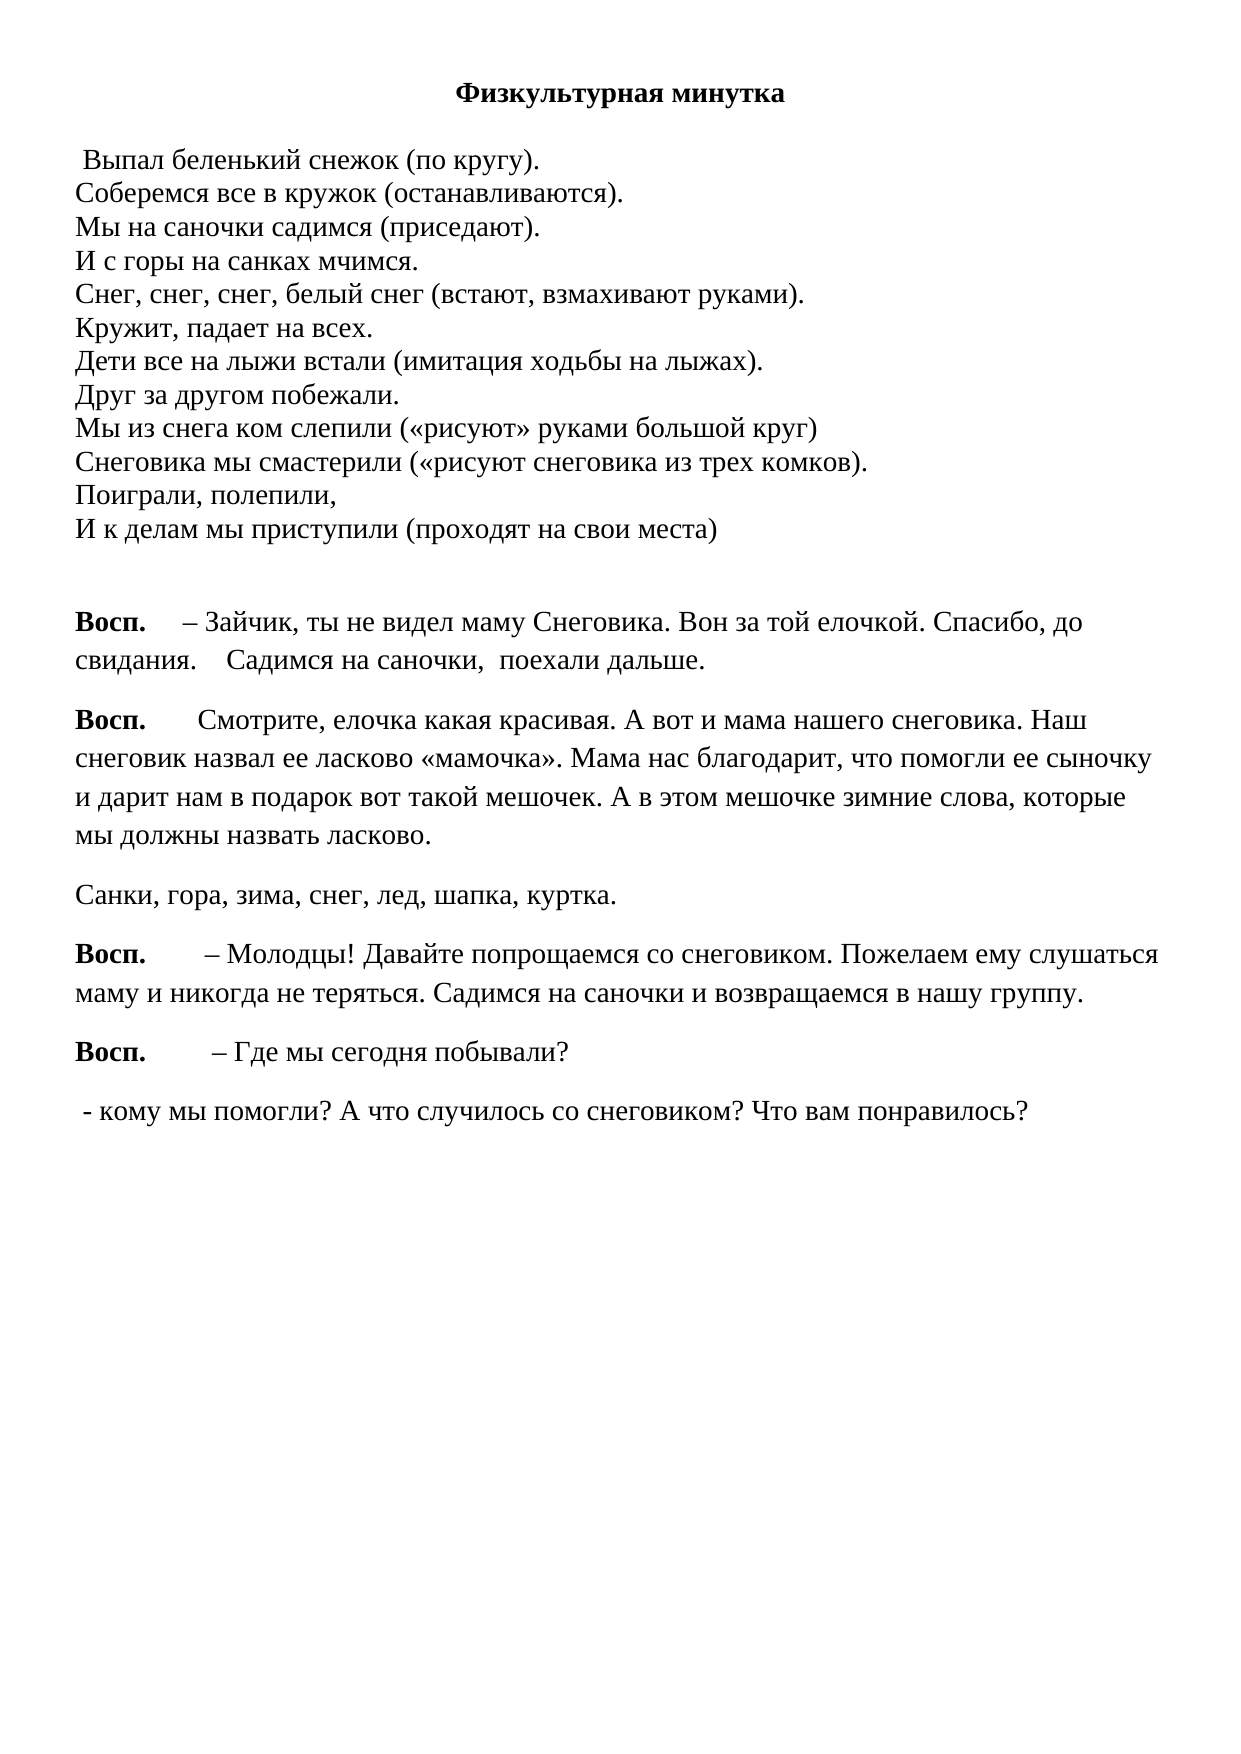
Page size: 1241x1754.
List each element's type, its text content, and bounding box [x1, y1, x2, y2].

text Дети все на лыжи встали (имитация ходьбы на лыжах). [75, 343, 1165, 377]
text Восп. Смотрите, елочка какая красивая. А вот и мама нашего снеговика. Наш снеговик назвал ее ласково «мамочка». Мама нас благодарит, что помогли ее сыночку и дарит нам в подарок вот такой мешочек. А в этом мешочке зимние слова, которые мы должны назвать ласково. [75, 702, 1165, 851]
text Восп. – Зайчик, ты не видел маму Снеговика. Вон за той елочкой. Спасибо, до свидания. Садимся на саночки, поехали дальше. [75, 604, 1165, 676]
text Снег, снег, снег, белый снег (встают, взмахивают руками). [75, 276, 1165, 310]
text Санки, гора, зима, снег, лед, шапка, куртка. [75, 877, 1165, 910]
text Выпал беленький снежок (по кругу). [75, 142, 1165, 176]
text Друг за другом побежали. [75, 377, 1165, 410]
text Соберемся все в кружок (останавливаются). [75, 176, 1165, 209]
text Мы из снега ком слепили («рисуют» руками большой круг) [75, 410, 1165, 444]
text Поиграли, полепили, [75, 477, 1165, 511]
text Физкультурная минутка [75, 75, 1165, 108]
text Кружит, падает на всех. [75, 310, 1165, 343]
text Снеговика мы смастерили («рисуют снеговика из трех комков). [75, 444, 1165, 477]
text И с горы на санках мчимся. [75, 243, 1165, 276]
text Восп. – Где мы сегодня побывали? [75, 1034, 1165, 1068]
text Восп. – Молодцы! Давайте попрощаемся со снеговиком. Пожелаем ему слушаться маму и никогда не теряться. Садимся на саночки и возвращаемся в нашу группу. [75, 936, 1165, 1008]
text Мы на саночки садимся (приседают). [75, 209, 1165, 243]
text И к делам мы приступили (проходят на свои места) [75, 511, 1165, 544]
text - кому мы помогли? А что случилось со снеговиком? Что вам понравилось? [75, 1093, 1165, 1127]
